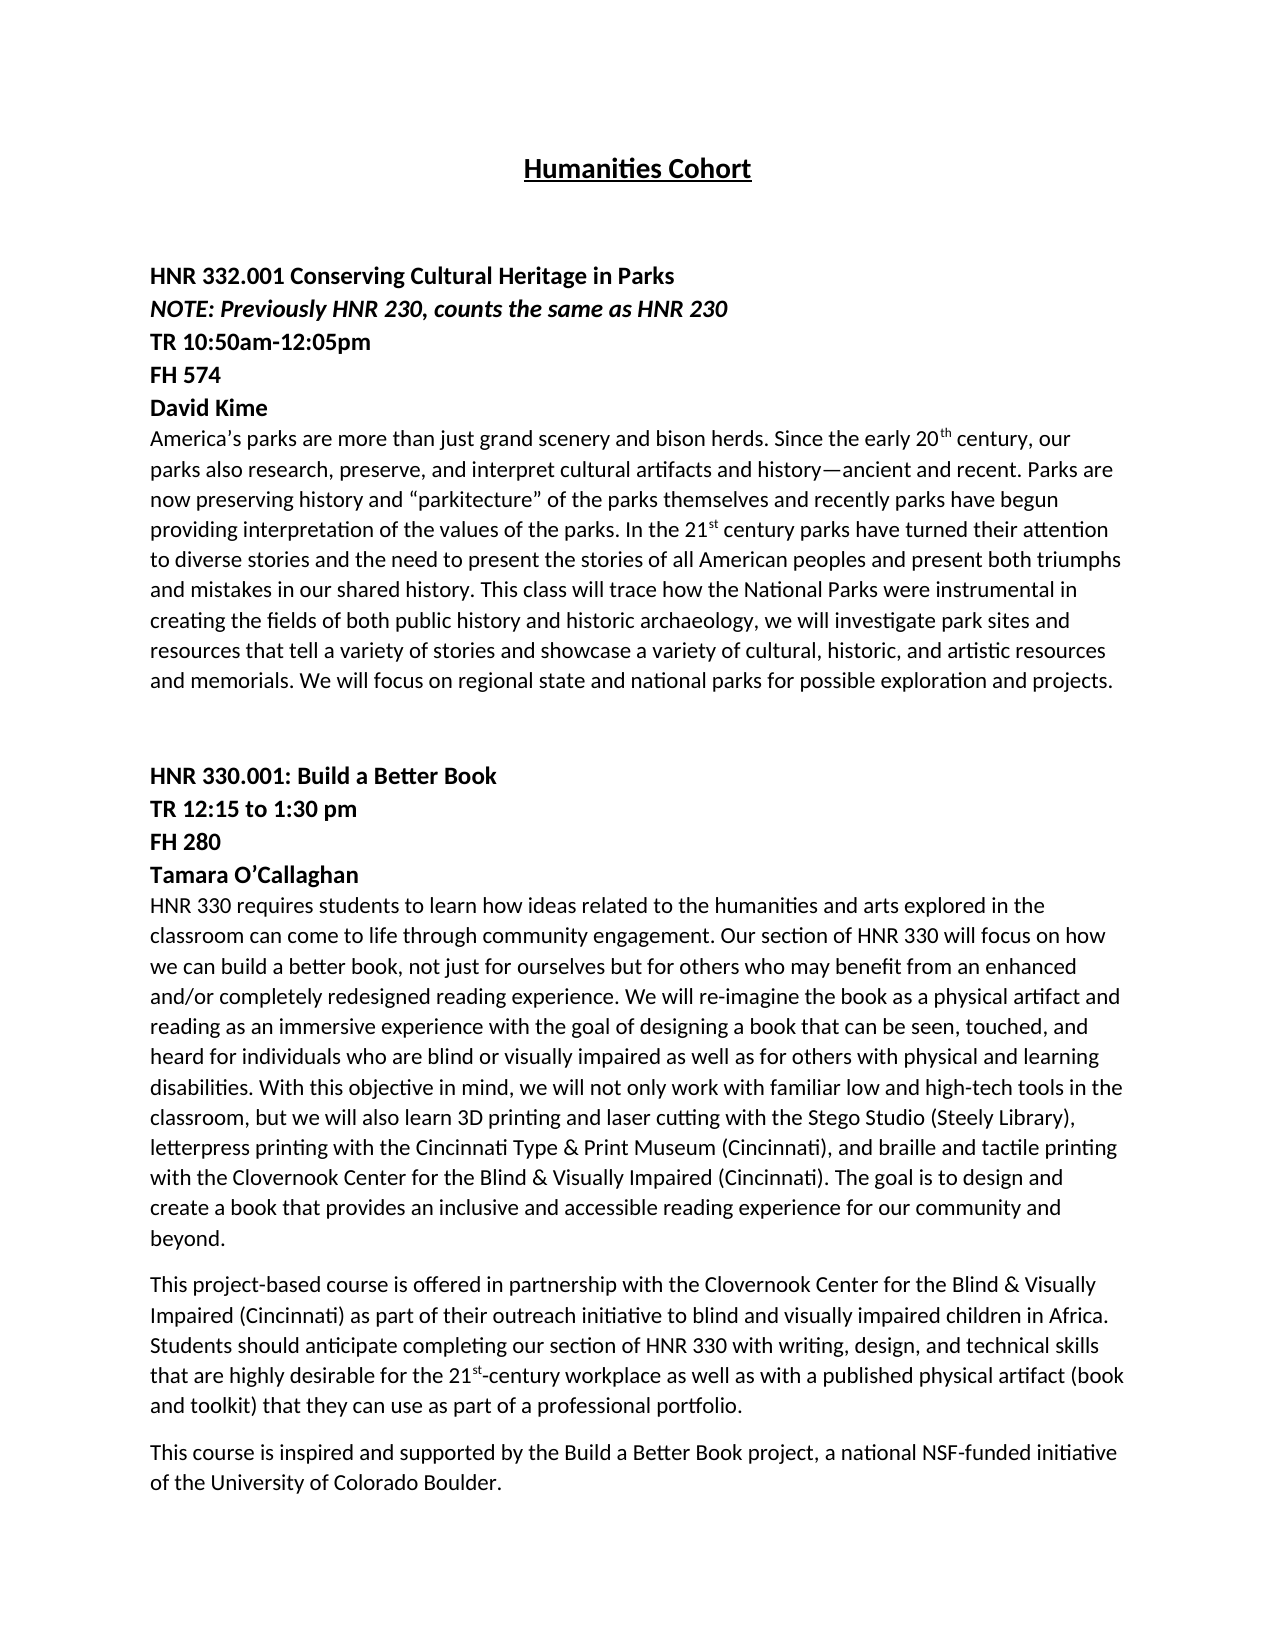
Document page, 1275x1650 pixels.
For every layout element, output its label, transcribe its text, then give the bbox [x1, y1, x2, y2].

text This course is inspired and supported by the Build a Better Book project, a national NSF-funded initiative of the University of Colorado Boulder. [150, 1438, 1125, 1497]
text HNR 332.001 Conserving Cultural Heritage in Parks NOTE: Previously HNR 230, counts the same as HNR 230 TR 10:50am-12:05pm FH 574 David Kime America’s parks are more than just grand scenery and bison herds. Since the early 20th century, our parks also research, preserve, and interpret cultural artifacts and history—ancient and recent. Parks are now preserving history and “parkitecture” of the parks themselves and recently parks have begun providing interpretation of the values of the parks. In the 21st century parks have turned their attention to diverse stories and the need to present the stories of all American peoples and present both triumphs and mistakes in our shared history. This class will trace how the National Parks were instrumental in creating the fields of both public history and historic archaeology, we will investigate park sites and resources that tell a variety of stories and showcase a variety of cultural, historic, and artistic resources and memorials. We will focus on regional state and national parks for possible exploration and projects. [150, 260, 1125, 694]
text Humanities Cohort [150, 150, 1125, 186]
text This project-based course is offered in partnership with the Clovernook Center for the Blind & Visually Impaired (Cincinnati) as part of their outreach initiative to blind and visually impaired children in Africa. Students should anticipate completing our section of HNR 330 with writing, design, and technical skills that are highly desirable for the 21st-century workplace as well as with a published physical artifact (book and toolkit) that they can use as part of a professional portfolio. [150, 1271, 1125, 1419]
text HNR 330.001: Build a Better Book TR 12:15 to 1:30 pm FH 280 Tamara O’Callaghan HNR 330 requires students to learn how ideas related to the humanities and arts explored in the classroom can come to life through community engagement. Our section of HNR 330 will focus on how we can build a better book, not just for ourselves but for others who may benefit from an enhanced and/or completely redesigned reading experience. We will re-imagine the book as a physical artifact and reading as an immersive experience with the goal of designing a book that can be seen, touched, and heard for individuals who are blind or visually impaired as well as for others with physical and learning disabilities. With this objective in mind, we will not only work with familiar low and high-tech tools in the classroom, but we will also learn 3D printing and laser cutting with the Stego Studio (Steely Library), letterpress printing with the Cincinnati Type & Print Museum (Cincinnati), and braille and tactile printing with the Clovernook Center for the Blind & Visually Impaired (Cincinnati). The goal is to design and create a book that provides an inclusive and accessible reading experience for our community and beyond. [150, 760, 1125, 1252]
